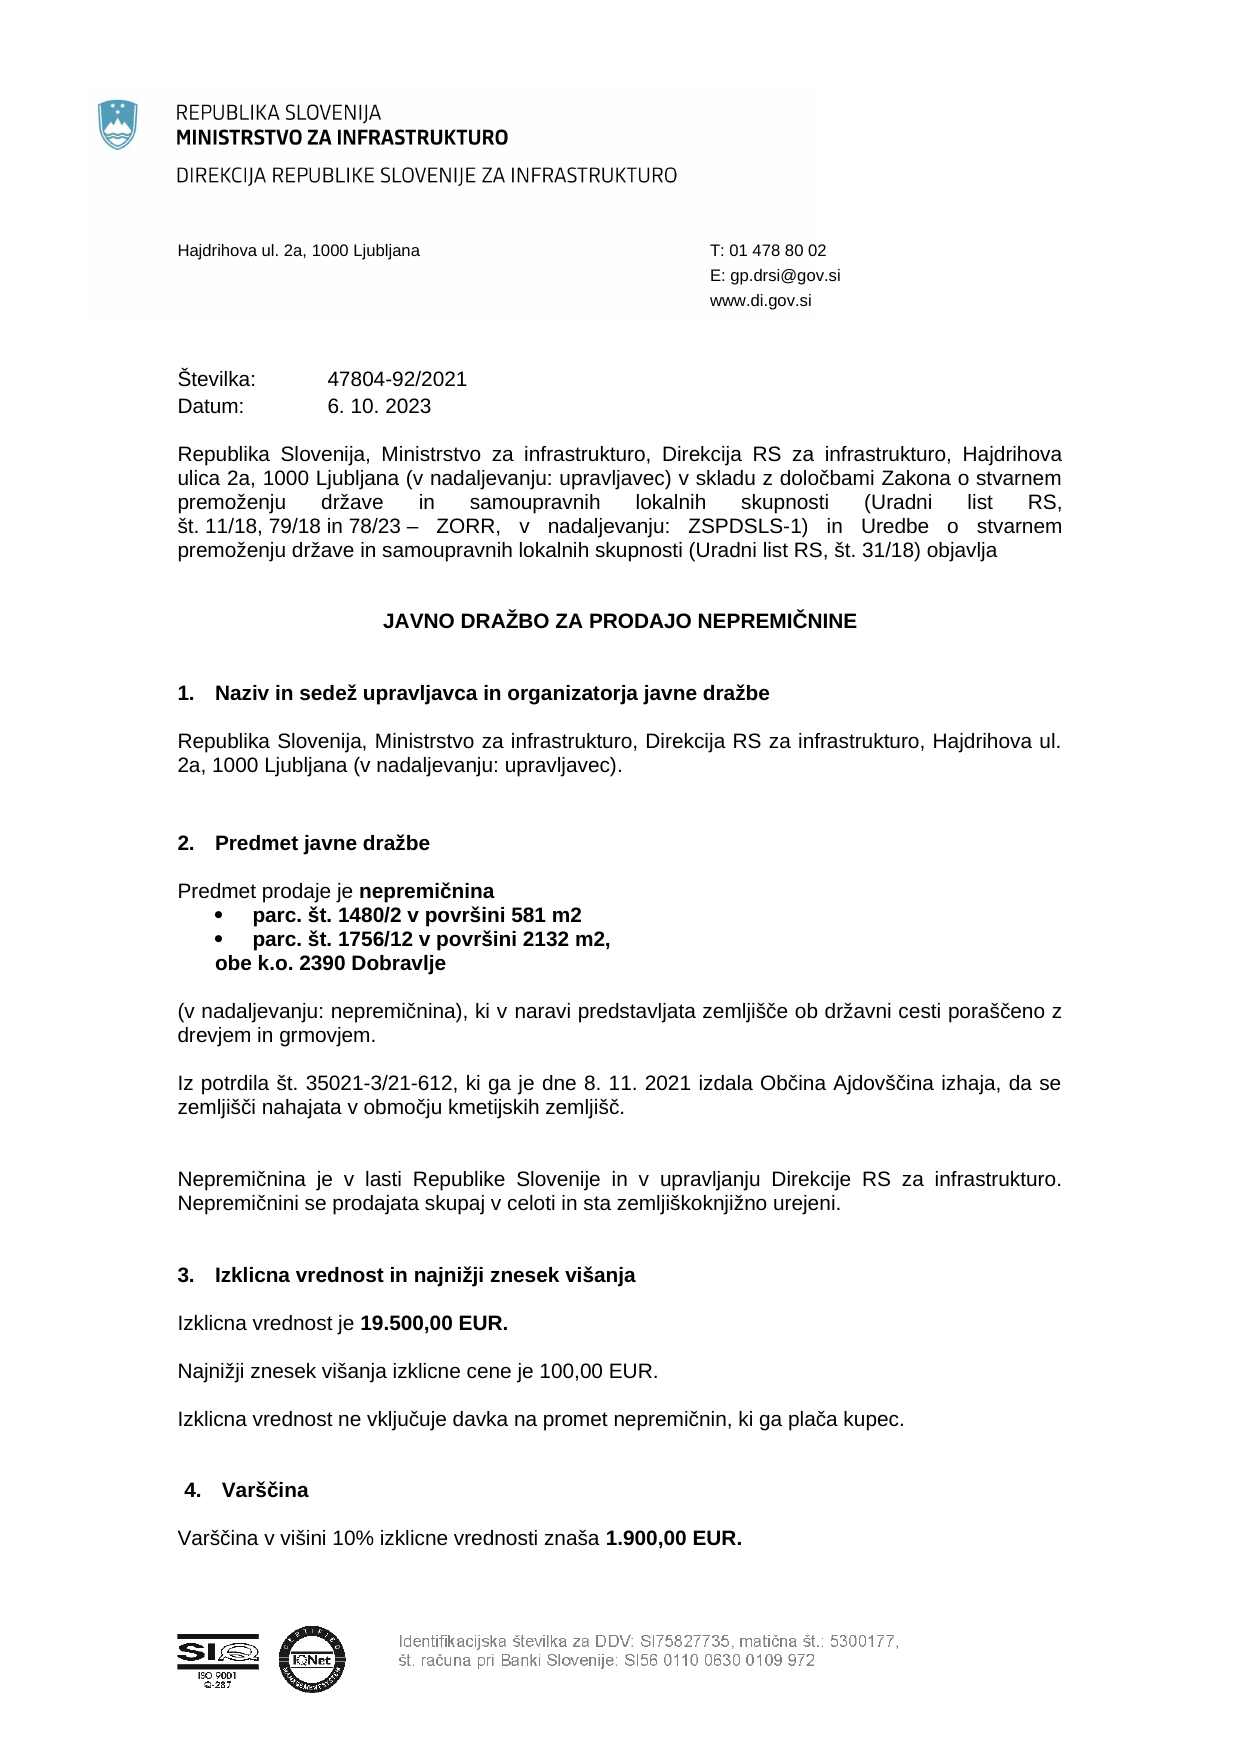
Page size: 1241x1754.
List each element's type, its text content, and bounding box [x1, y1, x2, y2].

text Predmet prodaje je nepremičnina [177, 879, 1063, 903]
picture [177, 1626, 1241, 1744]
text Republika Slovenija, Ministrstvo za infrastrukturo, Direkcija RS za infrastrukturo, Hajdrihova ulica 2a, 1000 Ljubljana (v nadaljevanju: upravljavec) v skladu z določbami Zakona o stvarnem premoženju države in samoupravnih lokalnih skupnosti (Uradni list RS, št. 11/18, 79/18 in 78/23 – ZORR, v nadaljevanju: ZSPDSLS-1) in Uredbe o stvarnem premoženju države in samoupravnih lokalnih skupnosti (Uradni list RS, št. 31/18) objavlja [177, 442, 1063, 561]
text Nepremičnina je v lasti Republike Slovenije in v upravljanju Direkcije RS za infrastrukturo. Nepremičnini se prodajata skupaj v celoti in sta zemljiškoknjižno urejeni. [177, 1167, 1063, 1215]
text obe k.o. 2390 Dobravlje [215, 951, 1063, 975]
list Izklicna vrednost in najnižji znesek višanja [177, 1263, 1063, 1287]
text Varščina v višini 10% izklicne vrednosti znaša 1.900,00 EUR. [177, 1526, 1063, 1550]
list parc. št. 1756/12 v površini 2132 m2, [215, 927, 1063, 951]
subtitle Številka: 47804-92/2021 [177, 363, 1063, 391]
text Iz potrdila št. 35021-3/21-612, ki ga je dne 8. 11. 2021 izdala Občina Ajdovščina izhaja, da se zemljišči nahajata v območju kmetijskih zemljišč. [177, 1071, 1063, 1119]
list Predmet javne dražbe [177, 831, 1063, 855]
text Datum: 6. 10. 2023 [177, 391, 1063, 418]
list Naziv in sedež upravljavca in organizatorja javne dražbe [177, 681, 1063, 705]
text Izklicna vrednost je 19.500,00 EUR. [177, 1311, 1063, 1334]
text Izklicna vrednost ne vključuje davka na promet nepremičnin, ki ga plača kupec. [177, 1406, 1063, 1430]
text (v nadaljevanju: nepremičnina), ki v naravi predstavljata zemljišče ob državni cesti poraščeno z drevjem in grmovjem. [177, 999, 1063, 1047]
text JAVNO DRAŽBO ZA PRODAJO NEPREMIČNINE [177, 609, 1063, 633]
list parc. št. 1480/2 v površini 581 m2 [215, 903, 1063, 927]
text Najnižji znesek višanja izklicne cene je 100,00 EUR. [177, 1358, 1063, 1382]
picture [83, 89, 821, 325]
text Republika Slovenija, Ministrstvo za infrastrukturo, Direkcija RS za infrastrukturo, Hajdrihova ul. 2a, 1000 Ljubljana (v nadaljevanju: upravljavec). [177, 729, 1063, 777]
list Varščina [184, 1478, 1063, 1502]
